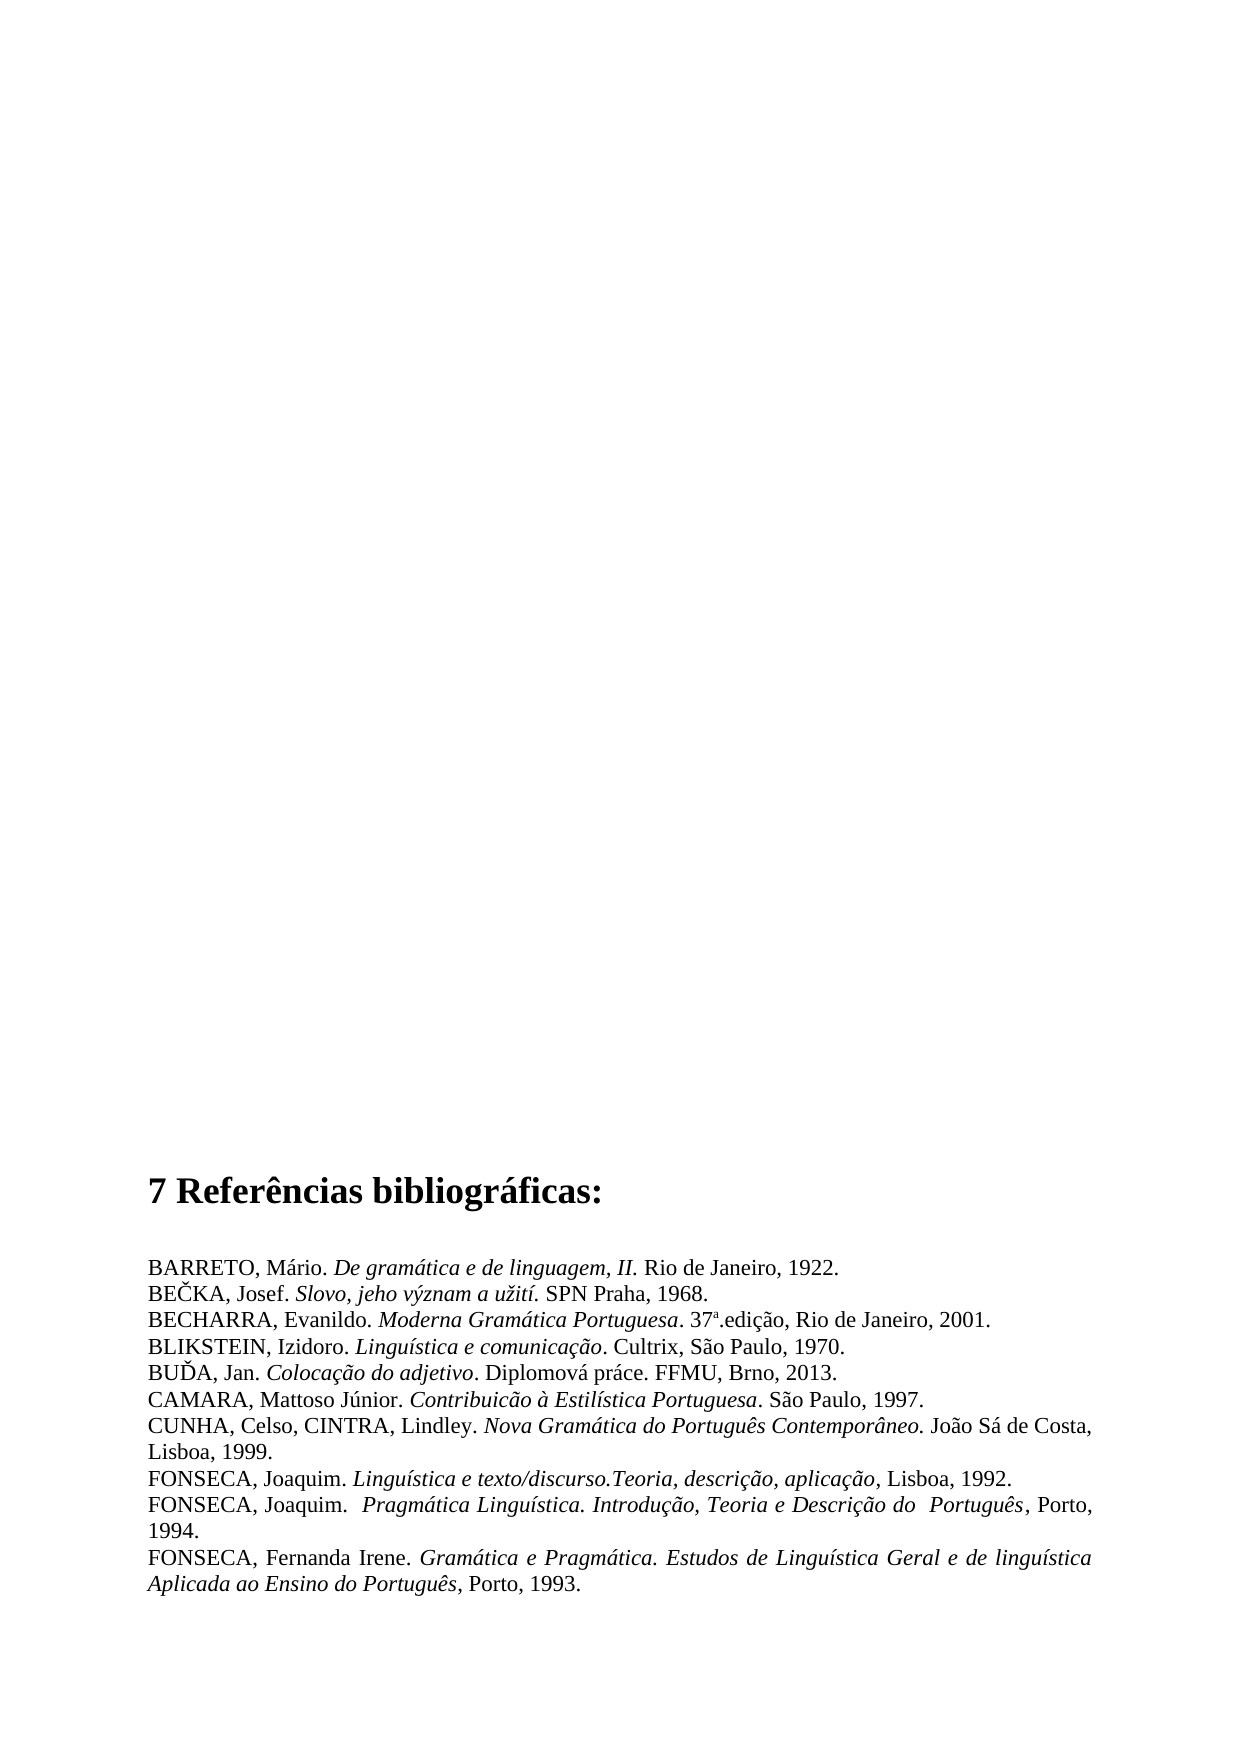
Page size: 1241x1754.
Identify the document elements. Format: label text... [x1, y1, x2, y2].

text CAMARA, Mattoso Júnior. Contribuicão à Estilística Portuguesa. São Paulo, 1997. [148, 1386, 1093, 1412]
text BARRETO, Mário. De gramática e de linguagem, II. Rio de Janeiro, 1922. [148, 1254, 1093, 1280]
list FONSECA, Joaquim. Linguística e texto/discurso.Teoria, descrição, aplicação, Lisboa, 1992. [148, 1465, 1093, 1491]
text 7 Referências bibliográficas: [148, 1168, 1093, 1211]
text BEČKA, Josef. Slovo, jeho význam a užití. SPN Praha, 1968. [148, 1280, 1093, 1307]
text FONSECA, Fernanda Irene. Gramática e Pragmática. Estudos de Linguística Geral e de linguística Aplicada ao Ensino do Português, Porto, 1993. [148, 1544, 1093, 1596]
text CUNHA, Celso, CINTRA, Lindley. Nova Gramática do Português Contemporâneo. João Sá de Costa, Lisboa, 1999. [148, 1412, 1093, 1465]
text BLIKSTEIN, Izidoro. Linguística e comunicação. Cultrix, São Paulo, 1970. [148, 1333, 1093, 1359]
text BECHARRA, Evanildo. Moderna Gramática Portuguesa. 37a.edição, Rio de Janeiro, 2001. [148, 1307, 1093, 1333]
list FONSECA, Joaquim. Pragmática Linguística. Introdução, Teoria e Descrição do Português, Porto, 1994. [148, 1491, 1093, 1544]
text BUĎA, Jan. Colocação do adjetivo. Diplomová práce. FFMU, Brno, 2013. [148, 1359, 1093, 1386]
